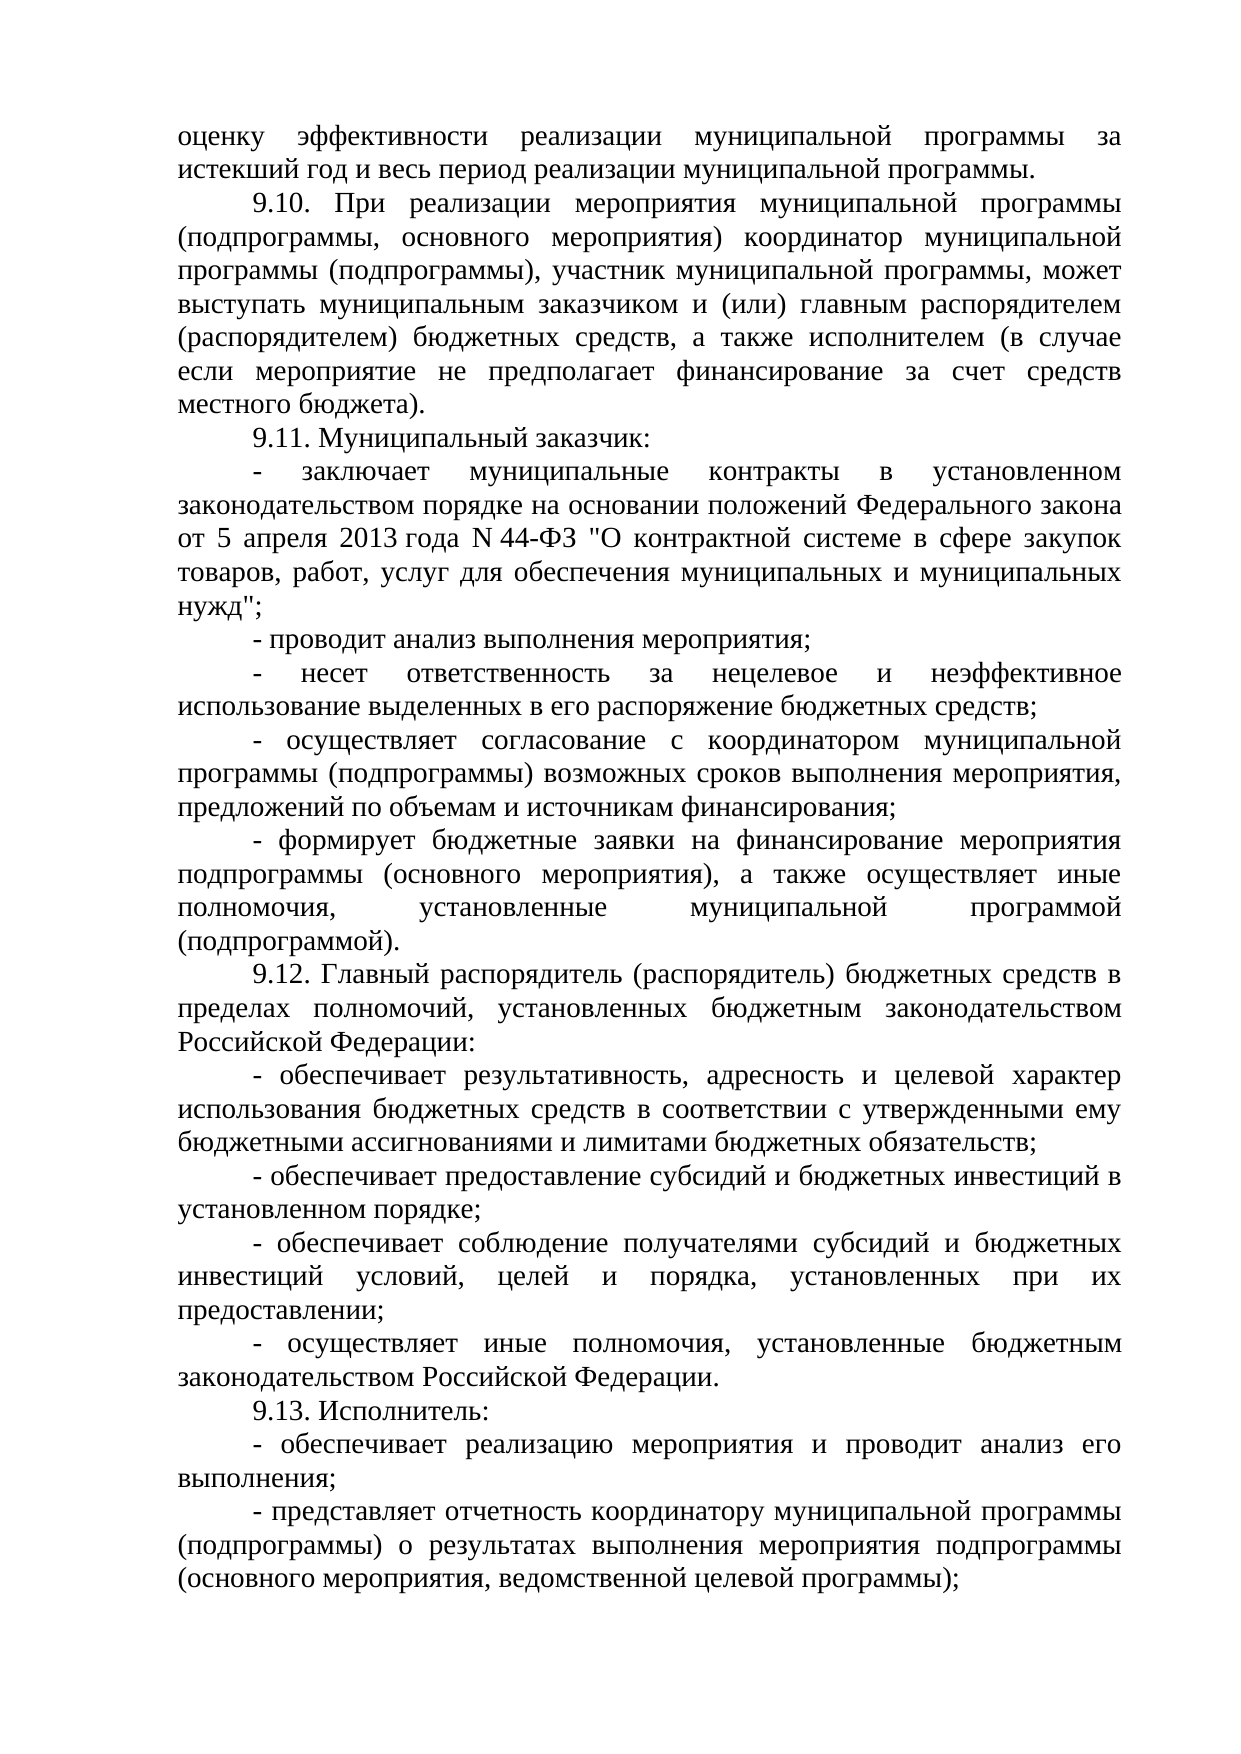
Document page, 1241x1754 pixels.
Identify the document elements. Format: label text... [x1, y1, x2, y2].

text - заключает муниципальные контракты в установленном законодательством порядке на основании положений Федерального закона от 5 апреля 2013 года N 44-ФЗ "О контрактной системе в сфере закупок товаров, работ, услуг для обеспечения муниципальных и муниципальных нужд"; [177, 453, 1122, 621]
text - обеспечивает результативность, адресность и целевой характер использования бюджетных средств в соответствии с утвержденными ему бюджетными ассигнованиями и лимитами бюджетных обязательств; [177, 1057, 1122, 1158]
text - представляет отчетность координатору муниципальной программы (подпрограммы) о результатах выполнения мероприятия подпрограммы (основного мероприятия, ведомственной целевой программы); [177, 1493, 1122, 1594]
text - осуществляет согласование с координатором муниципальной программы (подпрограммы) возможных сроков выполнения мероприятия, предложений по объемам и источникам финансирования; [177, 722, 1122, 822]
text - осуществляет иные полномочия, установленные бюджетным законодательством Российской Федерации. [177, 1326, 1122, 1393]
text - обеспечивает соблюдение получателями субсидий и бюджетных инвестиций условий, целей и порядка, установленных при их предоставлении; [177, 1225, 1122, 1326]
text - обеспечивает реализацию мероприятия и проводит анализ его выполнения; [177, 1426, 1122, 1493]
text - обеспечивает предоставление субсидий и бюджетных инвестиций в установленном порядке; [177, 1158, 1122, 1225]
text 9.13. Исполнитель: [177, 1393, 1122, 1426]
text 9.12. Главный распорядитель (распорядитель) бюджетных средств в пределах полномочий, установленных бюджетным законодательством Российской Федерации: [177, 957, 1122, 1057]
text - проводит анализ выполнения мероприятия; [177, 621, 1122, 655]
text - формирует бюджетные заявки на финансирование мероприятия подпрограммы (основного мероприятия), а также осуществляет иные полномочия, установленные муниципальной программой (подпрограммой). [177, 822, 1122, 957]
text 9.10. При реализации мероприятия муниципальной программы (подпрограммы, основного мероприятия) координатор муниципальной программы (подпрограммы), участник муниципальной программы, может выступать муниципальным заказчиком и (или) главным распорядителем (распорядителем) бюджетных средств, а также исполнителем (в случае если мероприятие не предполагает финансирование за счет средств местного бюджета). [177, 185, 1122, 420]
text - несет ответственность за нецелевое и неэффективное использование выделенных в его распоряжение бюджетных средств; [177, 655, 1122, 722]
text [177, 118, 1122, 185]
text 9.11. Муниципальный заказчик: [177, 420, 1122, 453]
